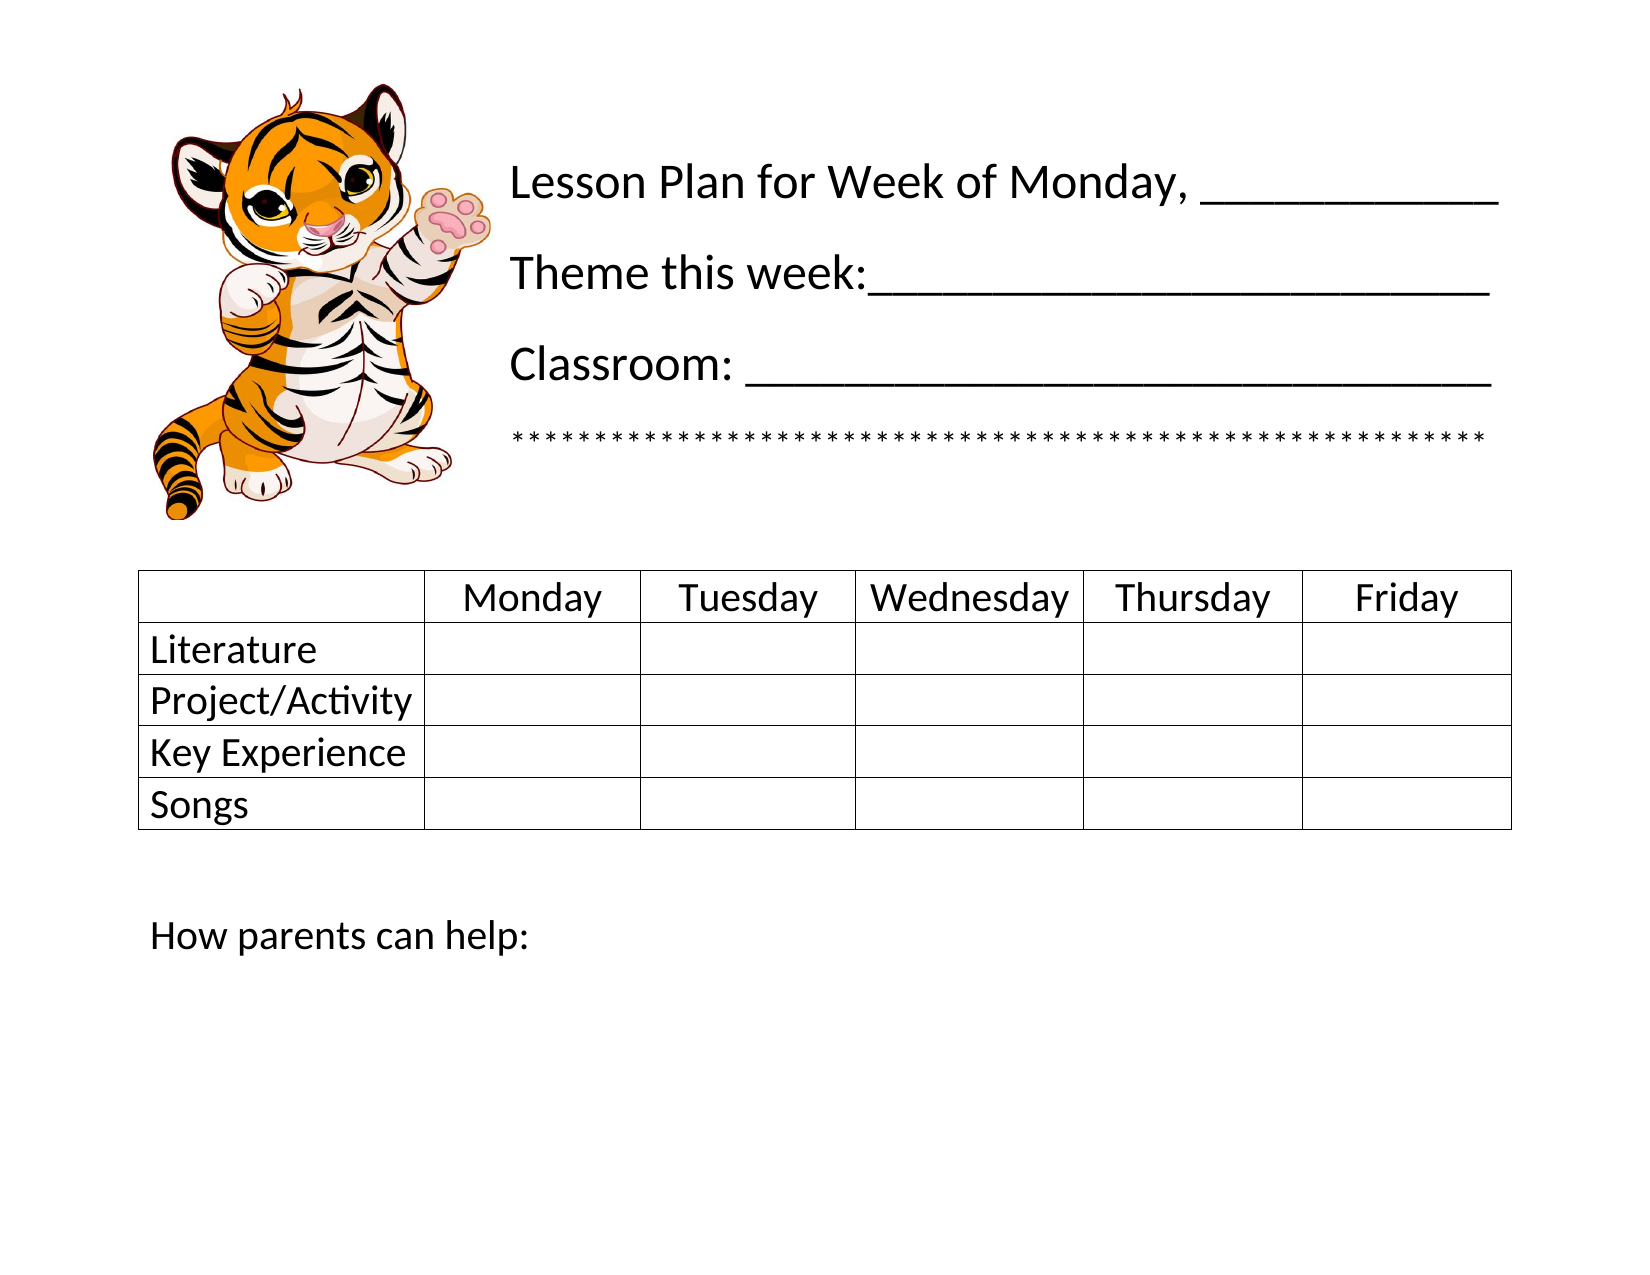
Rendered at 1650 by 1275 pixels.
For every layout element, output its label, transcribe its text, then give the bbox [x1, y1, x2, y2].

table_cell [1084, 623, 1302, 673]
table_cell [425, 778, 640, 829]
table_cell [425, 726, 640, 777]
table_cell [641, 623, 855, 673]
table_cell Key Experience [139, 726, 424, 777]
table_cell [856, 778, 1083, 829]
table_header Friday [1303, 571, 1511, 622]
text Theme this week:_________________________ [491, 241, 1500, 302]
table_cell [1084, 675, 1302, 725]
table_cell [1303, 675, 1511, 725]
text Lesson Plan for Week of Monday, ____________ [491, 150, 1500, 211]
table_header Monday [425, 571, 640, 622]
table_cell Project/Activity [139, 675, 424, 725]
table_cell [1303, 726, 1511, 777]
table_cell [425, 675, 640, 725]
table_cell Songs [139, 778, 424, 829]
table_header Thursday [1084, 571, 1302, 622]
text *********************************************************** [491, 423, 1500, 463]
text Classroom: ______________________________ [491, 332, 1500, 393]
table_header Tuesday [641, 571, 855, 622]
table_header Wednesday [856, 571, 1083, 622]
table_cell [641, 675, 855, 725]
table_cell [1084, 778, 1302, 829]
table_cell [641, 726, 855, 777]
table_cell Literature [139, 623, 424, 673]
table_cell [856, 623, 1083, 673]
table_cell [425, 623, 640, 673]
table_cell [1084, 726, 1302, 777]
table_cell [856, 726, 1083, 777]
table_cell [1303, 623, 1511, 673]
text How parents can help: [150, 909, 1500, 960]
table_header [139, 571, 424, 622]
table_cell [1303, 778, 1511, 829]
table_cell [856, 675, 1083, 725]
picture [153, 84, 491, 519]
table_cell [641, 778, 855, 829]
